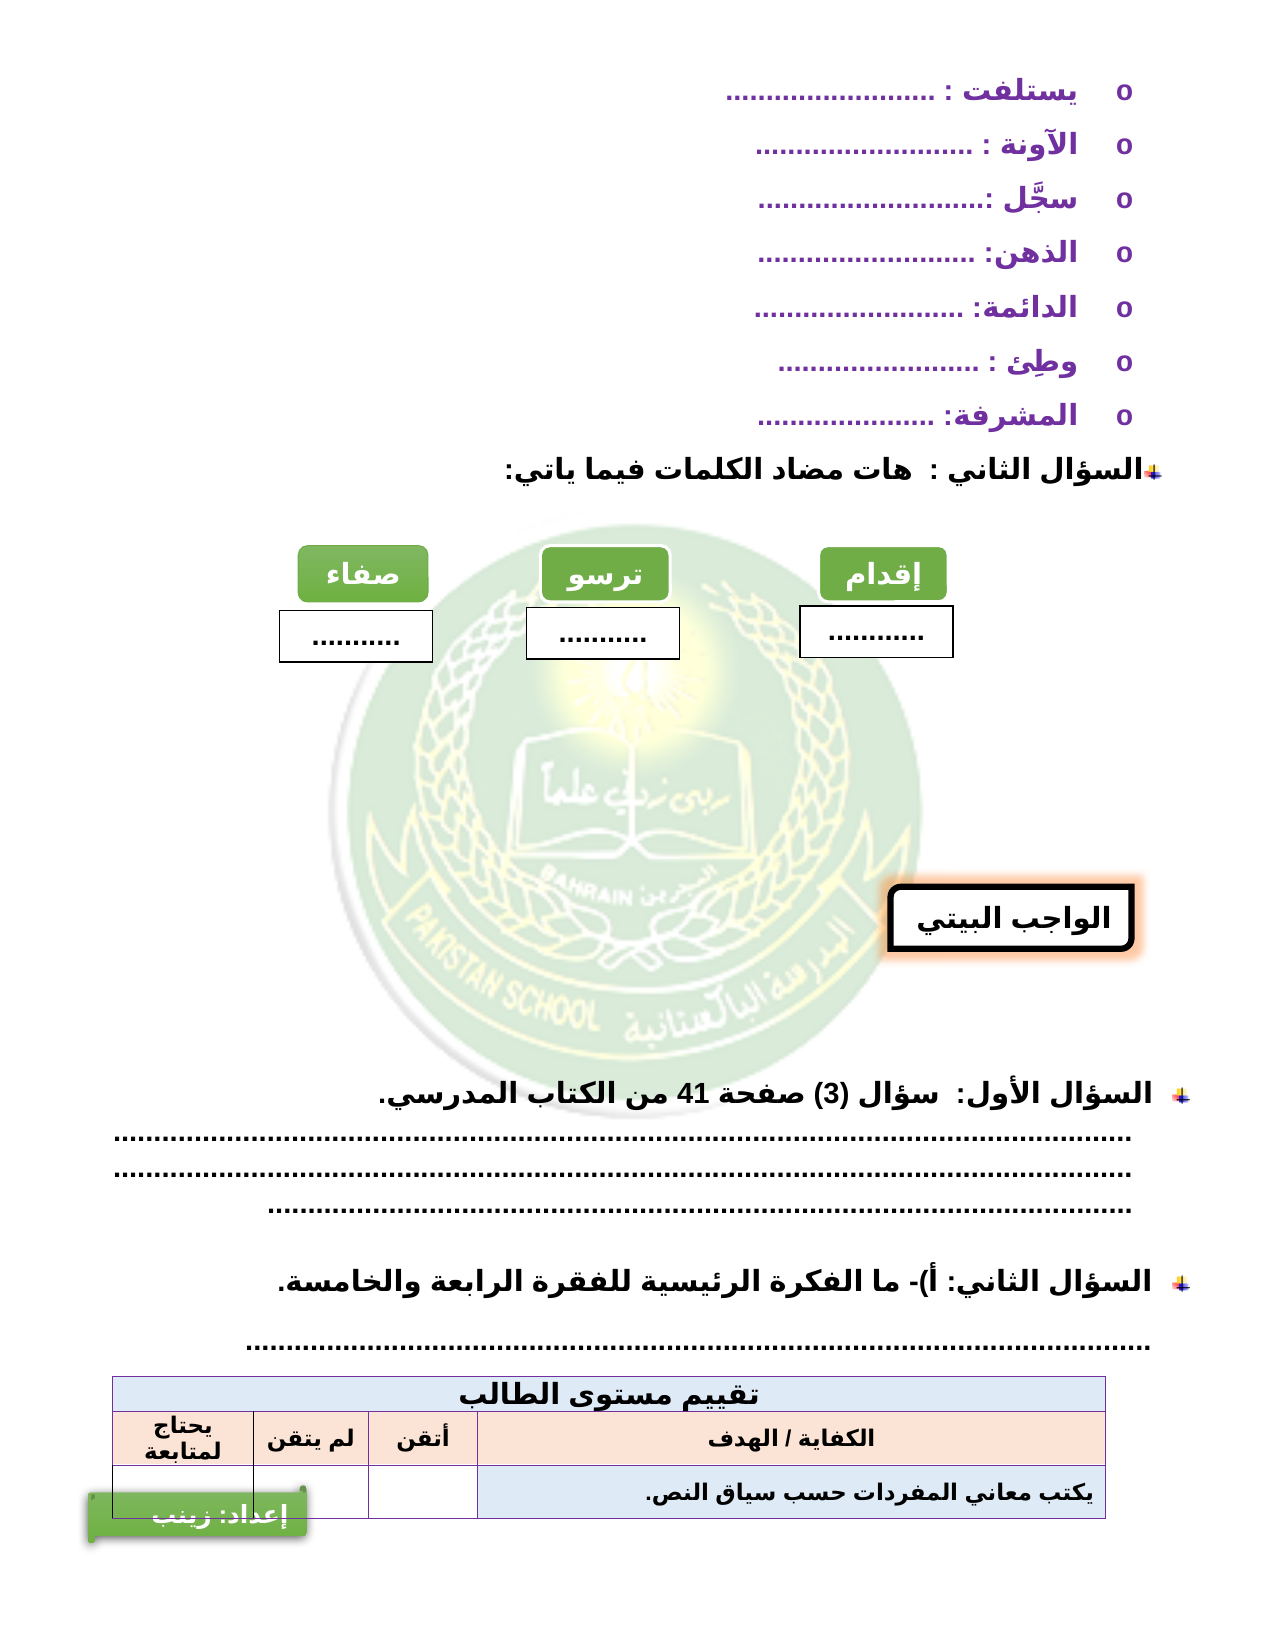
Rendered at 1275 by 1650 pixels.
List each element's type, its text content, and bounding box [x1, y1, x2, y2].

list الذهن: ........................... [112, 236, 1116, 272]
picture [1172, 1086, 1190, 1104]
table_cell [113, 1466, 253, 1518]
table_cell يكتب معاني المفردات حسب سياق النص. [478, 1466, 1105, 1518]
list يستلفت : .......................... [112, 73, 1116, 109]
list السؤال الأول: سؤال (3) صفحة 41 من الكتاب المدرسي. [112, 1076, 1172, 1109]
table_header تقييم مستوى الطالب [113, 1377, 1105, 1411]
list المشرفة: ...................... [112, 398, 1116, 434]
list وطِئ : ......................... [112, 344, 1116, 380]
table_cell أتقن [369, 1412, 477, 1464]
list السؤال الثاني: أ)- ما الفكرة الرئيسية للفقرة الرابعة والخامسة. [112, 1264, 1172, 1298]
picture [1172, 1274, 1190, 1292]
table_cell الكفاية / الهدف [478, 1412, 1105, 1464]
list سجَّل :............................ [112, 181, 1116, 217]
text ................................................................................................................ [112, 1323, 1153, 1357]
list ....................................................................................................................................................................................................................................................................................................................................................................... [112, 1114, 1134, 1220]
list الآونة : ........................... [112, 127, 1116, 163]
table_cell يحتاج لمتابعة [113, 1412, 253, 1464]
list الدائمة: .......................... [112, 290, 1116, 326]
list السؤال الثاني : هات مضاد الكلمات فيما ياتي: [112, 452, 1144, 486]
table_cell [254, 1466, 368, 1518]
table_cell لم يتقن [254, 1412, 368, 1464]
picture [1144, 463, 1162, 480]
table_cell [369, 1466, 477, 1518]
